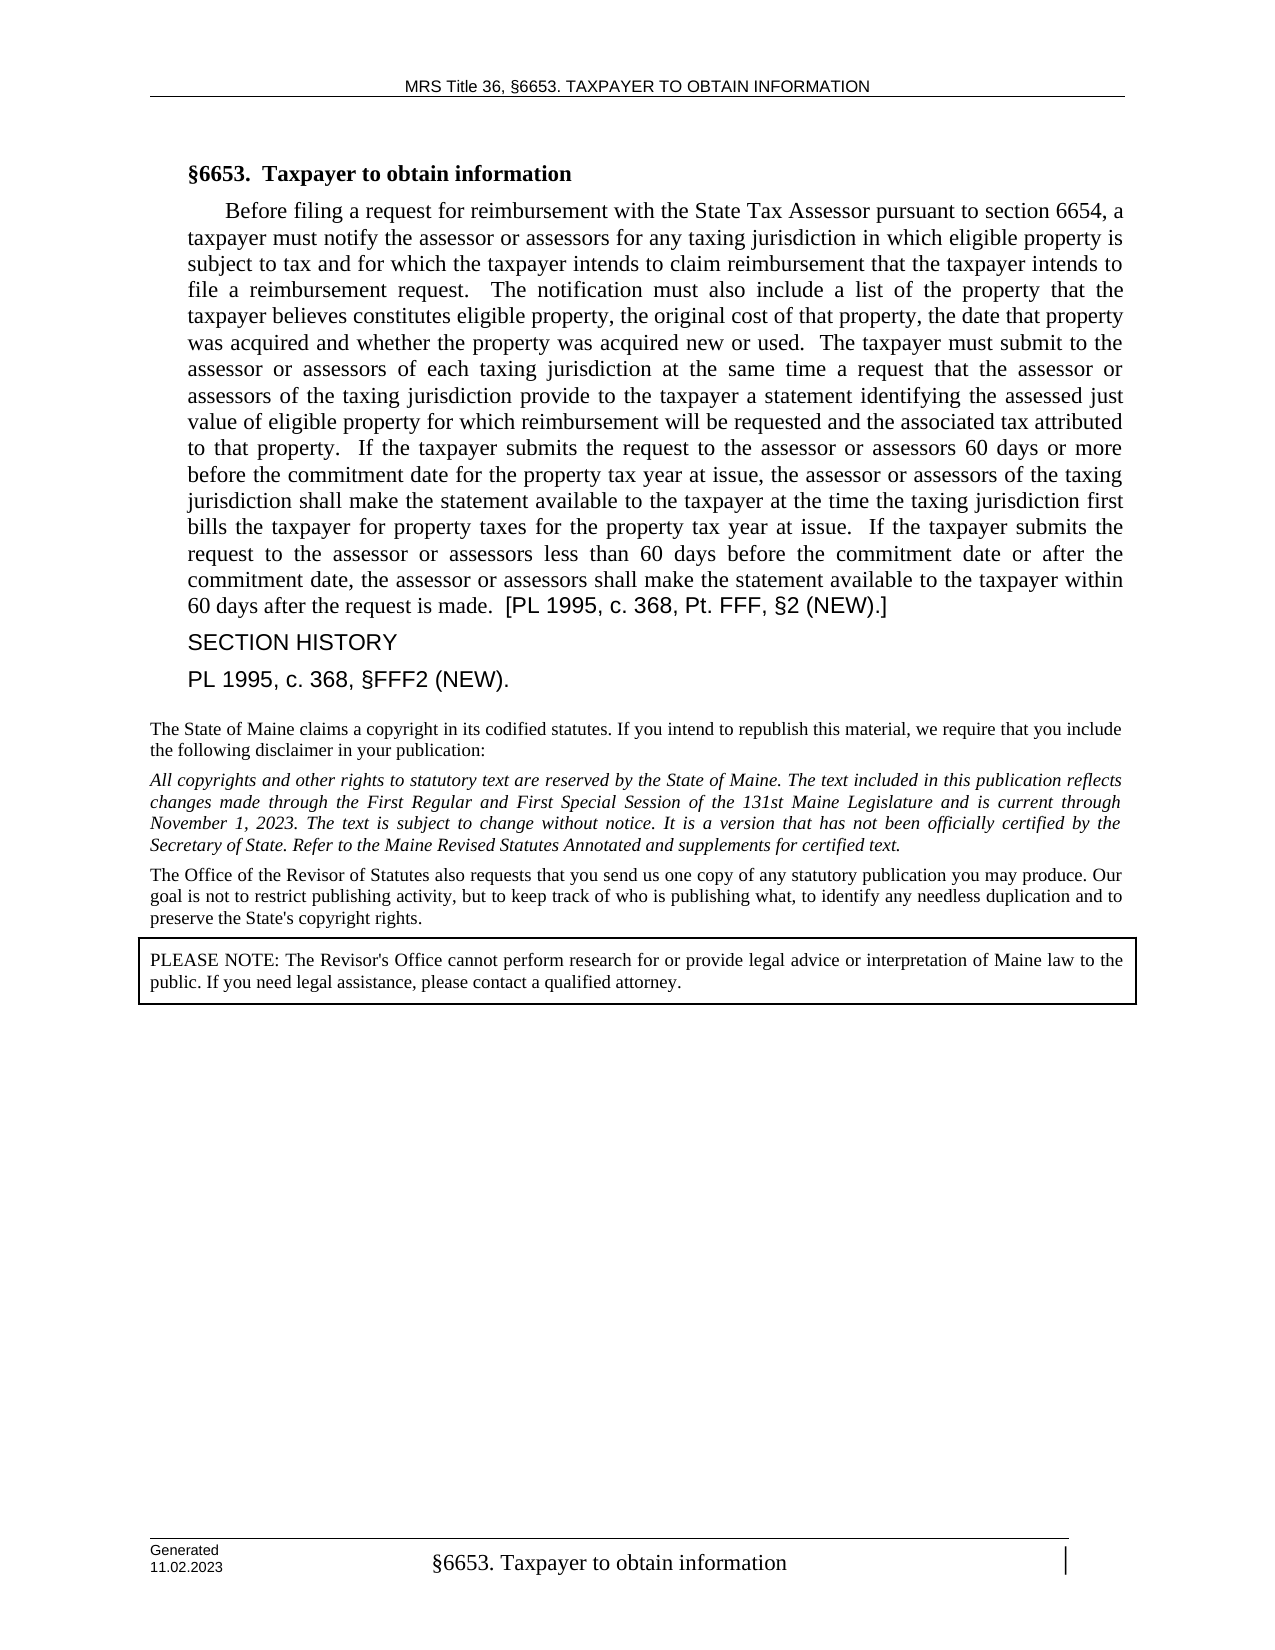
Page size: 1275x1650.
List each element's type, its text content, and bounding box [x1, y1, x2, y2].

text Before filing a request for reimbursement with the State Tax Assessor pursuant to section 6654, a taxpayer must notify the assessor or assessors for any taxing jurisdiction in which eligible property is subject to tax and for which the taxpayer intends to claim reimbursement that the taxpayer intends to file a reimbursement request. The notification must also include a list of the property that the taxpayer believes constitutes eligible property, the original cost of that property, the date that property was acquired and whether the property was acquired new or used. The taxpayer must submit to the assessor or assessors of each taxing jurisdiction at the same time a request that the assessor or assessors of the taxing jurisdiction provide to the taxpayer a statement identifying the assessed just value of eligible property for which reimbursement will be requested and the associated tax attributed to that property. If the taxpayer submits the request to the assessor or assessors 60 days or more before the commitment date for the property tax year at issue, the assessor or assessors of the taxing jurisdiction shall make the statement available to the taxpayer at the time the taxing jurisdiction first bills the taxpayer for property taxes for the property tax year at issue. If the taxpayer submits the request to the assessor or assessors less than 60 days before the commitment date or after the commitment date, the assessor or assessors shall make the statement available to the taxpayer within 60 days after the request is made. [PL 1995, c. 368, Pt. FFF, §2 (NEW).] [187, 197, 1125, 619]
text All copyrights and other rights to statutory text are reserved by the State of Maine. The text included in this publication reflects changes made through the First Regular and First Special Session of the 131st Maine Legislature and is current through November 1, 2023 . The text is subject to change without notice. It is a version that has not been officially certified by the Secretary of State. Refer to the Maine Revised Statutes Annotated and supplements for certified text. [150, 769, 1125, 855]
text PL 1995, c. 368, §FFF2 (NEW). [187, 666, 1125, 692]
text PLEASE NOTE: The Revisor's Office cannot perform research for or provide legal advice or interpretation of Maine law to the public. If you need legal assistance, please contact a qualified attorney. [140, 939, 1135, 1003]
text The State of Maine claims a copyright in its codified statutes. If you intend to republish this material, we require that you include the following disclaimer in your publication: [150, 717, 1125, 761]
text SECTION HISTORY [187, 629, 1125, 656]
text The Office of the Revisor of Statutes also requests that you send us one copy of any statutory publication you may produce. Our goal is not to restrict publishing activity, but to keep track of who is publishing what, to identify any needless duplication and to preserve the State's copyright rights. [150, 863, 1125, 928]
text §6653. Taxpayer to obtain information [187, 160, 1125, 187]
